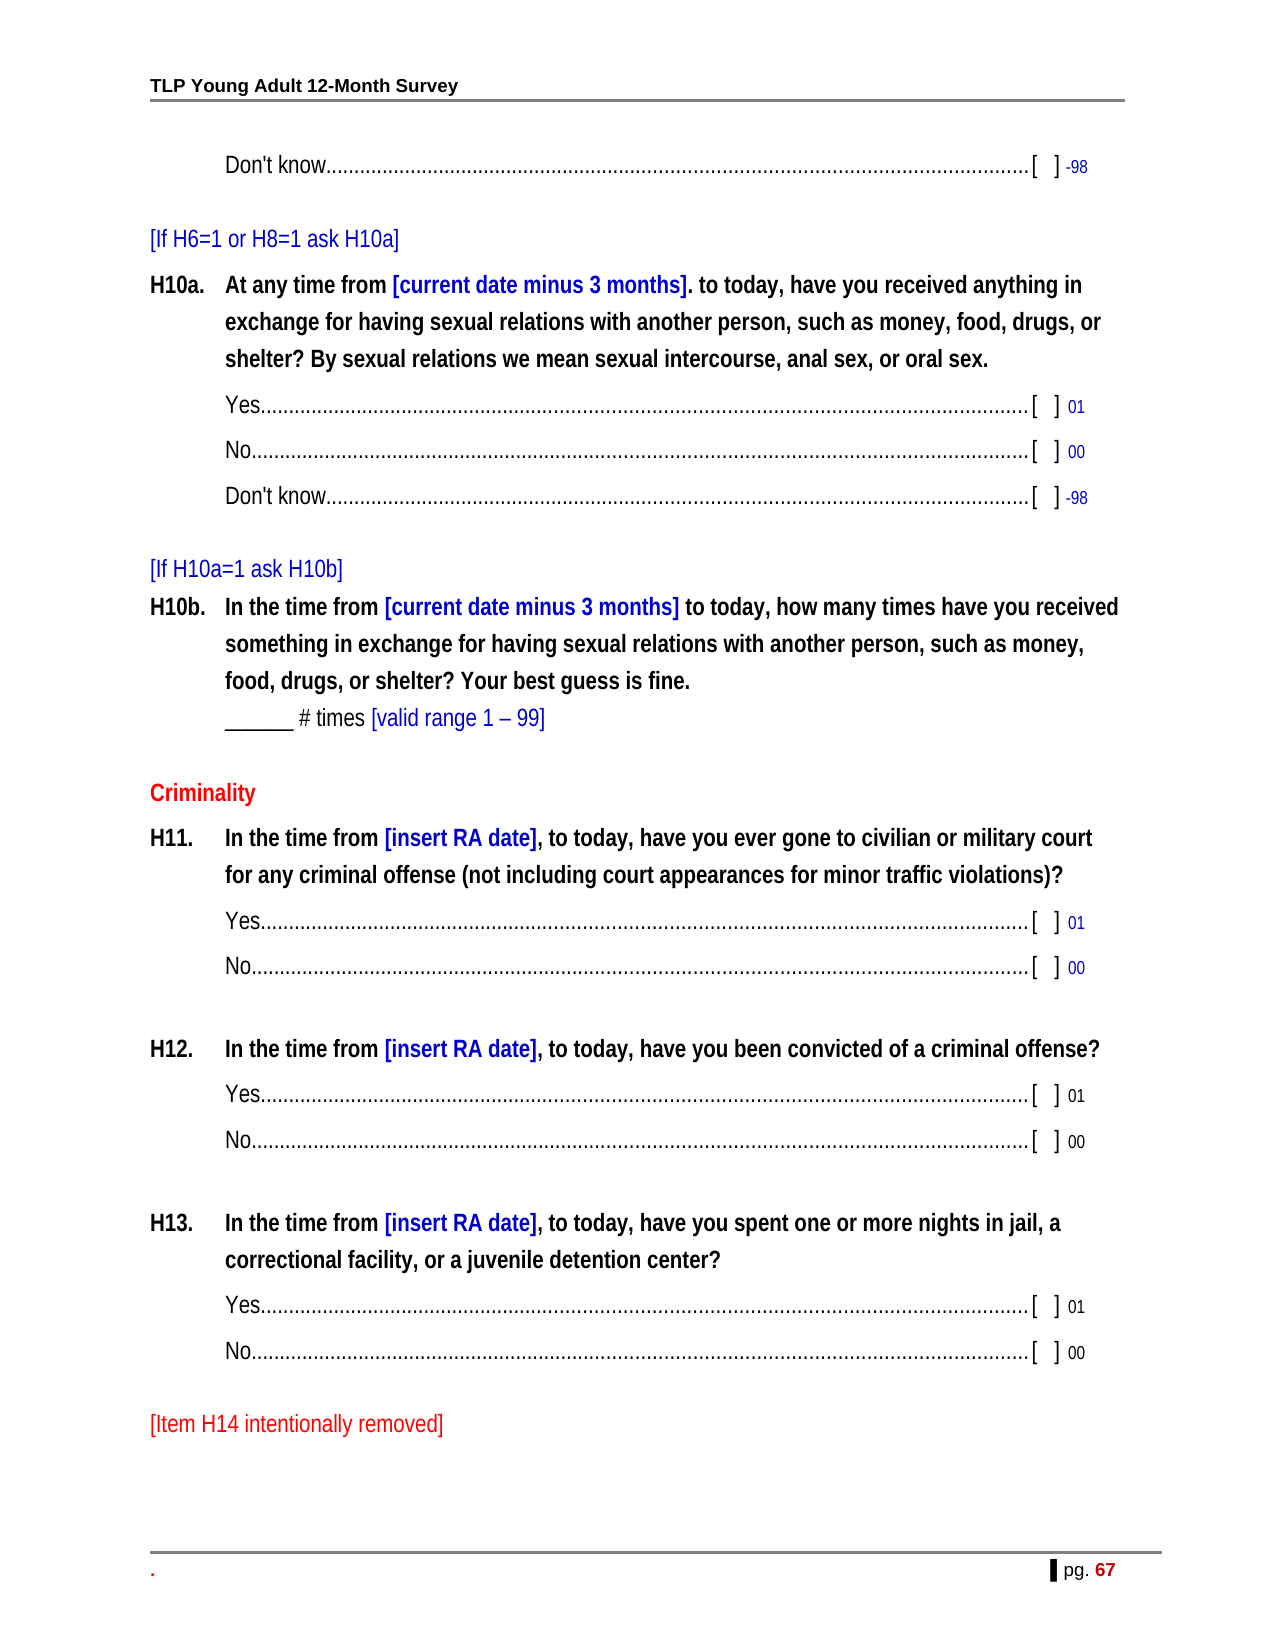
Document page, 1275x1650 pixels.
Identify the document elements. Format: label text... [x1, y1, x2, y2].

text [Item H14 intentionally removed] [150, 1409, 1125, 1438]
text ______ # times [valid range 1 – 99] [150, 703, 1125, 732]
text Don't know [ ] -98 [150, 481, 1125, 509]
text [If H6=1 or H8=1 ask H10a] [150, 224, 1125, 253]
text H11. In the time from [insert RA date], to today, have you ever gone to civilian or military court for any criminal offense (not including court appearances for minor traffic violations)? [150, 823, 1125, 889]
text [If H10a=1 ask H10b] [150, 554, 1125, 583]
text No [ ] 00 [150, 435, 1125, 464]
text No [ ] 00 [150, 1125, 1125, 1154]
text No [ ] 00 [150, 1336, 1125, 1364]
text Yes [ ] 01 [150, 1290, 1125, 1319]
text No [ ] 00 [150, 951, 1125, 980]
text H13. In the time from [insert RA date], to today, have you spent one or more nights in jail, a correctional facility, or a juvenile detention center? [150, 1208, 1125, 1273]
text Don't know [ ] -98 [150, 150, 1125, 179]
text Yes [ ] 01 [150, 1079, 1125, 1108]
text Yes [ ] 01 [150, 906, 1125, 934]
text H12. In the time from [insert RA date], to today, have you been convicted of a criminal offense? [150, 1034, 1125, 1063]
text Yes [ ] 01 [150, 390, 1125, 418]
subtitle Criminality [150, 777, 1125, 806]
text H10a. At any time from [current date minus 3 months]. to today, have you received anything in exchange for having sexual relations with another person, such as money, food, drugs, or shelter? By sexual relations we mean sexual intercourse, anal sex, or oral sex. [150, 270, 1125, 373]
text H10b. In the time from [current date minus 3 months] to today, how many times have you received something in exchange for having sexual relations with another person, such as money, food, drugs, or shelter? Your best guess is fine. [150, 592, 1125, 694]
